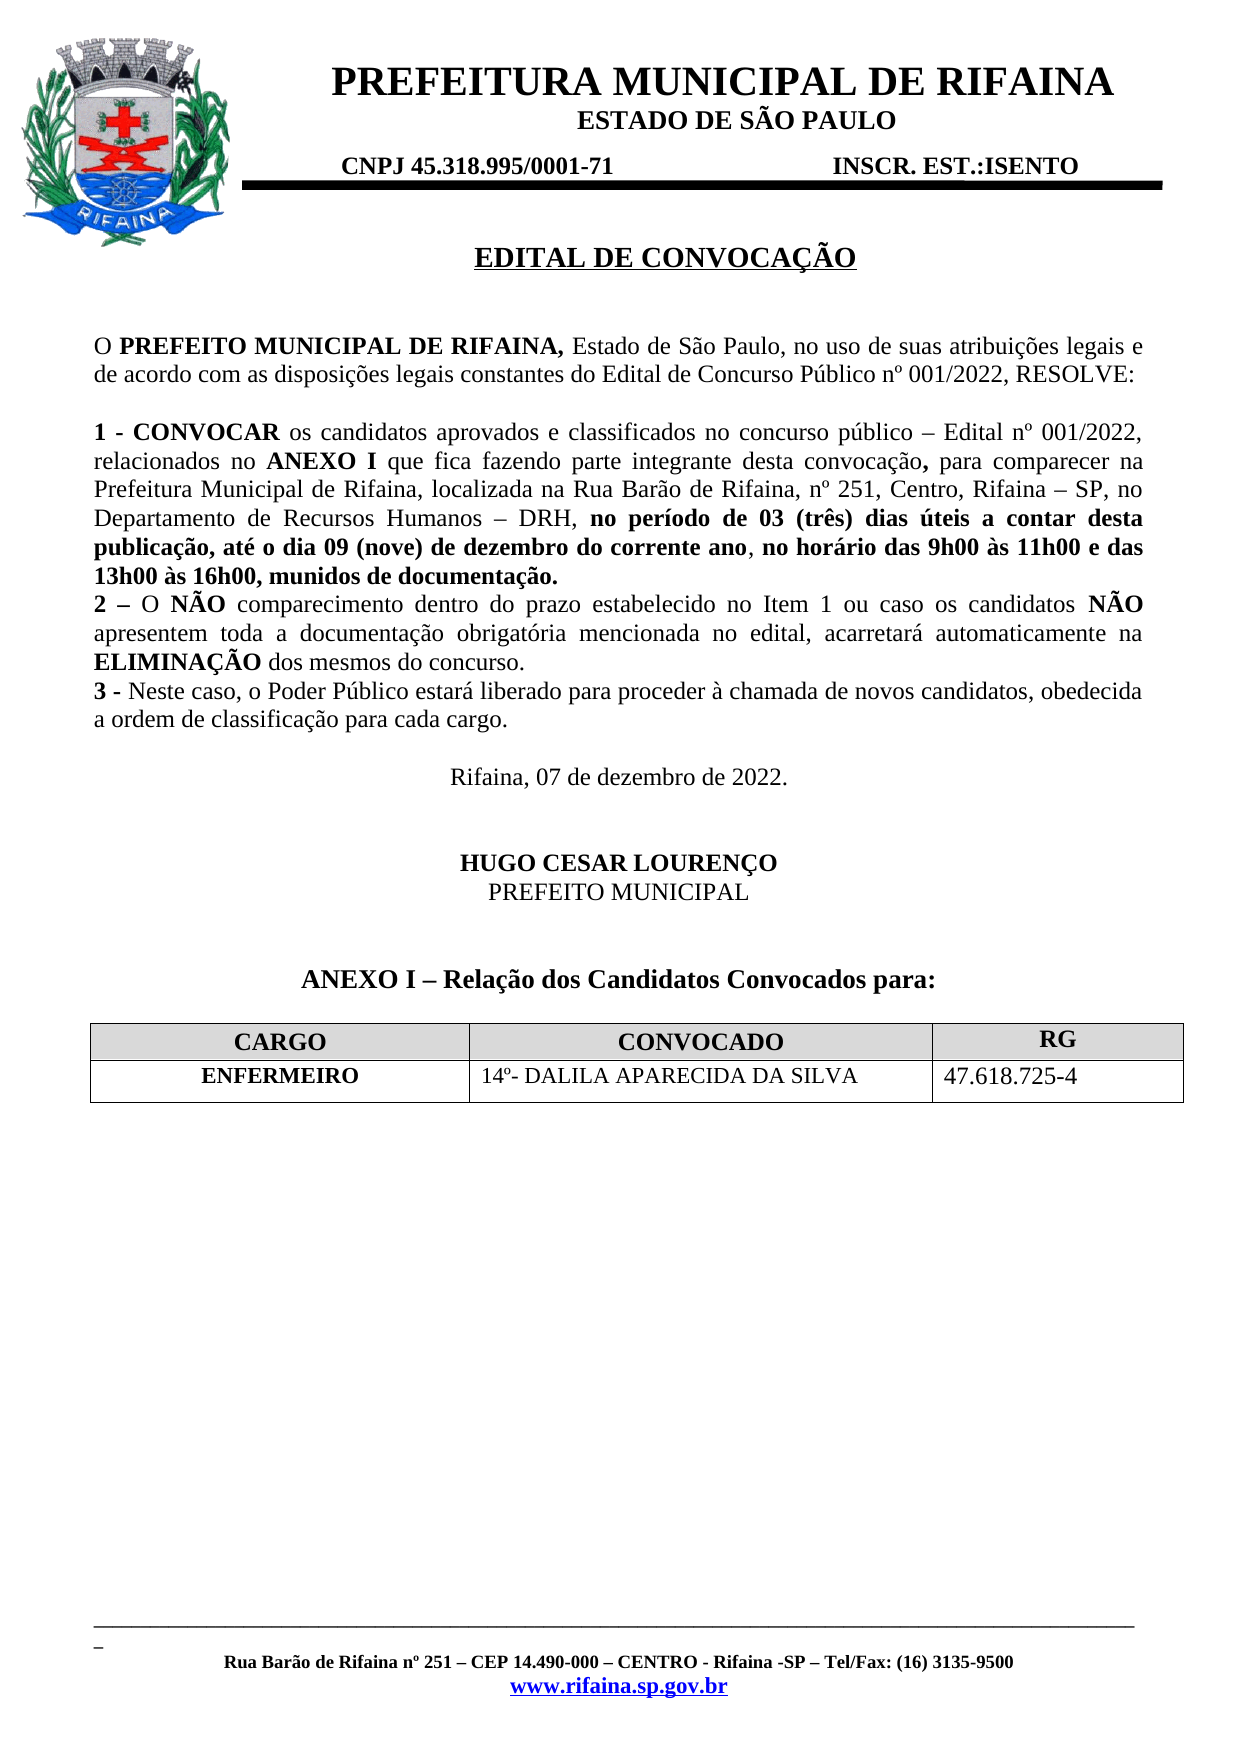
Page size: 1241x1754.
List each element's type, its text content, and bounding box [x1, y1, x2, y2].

text EDITAL DE CONVOCAÇÃO [94, 240, 1144, 273]
text 2 – O NÃO comparecimento dentro do prazo estabelecido no Item 1 ou caso os candidatos NÃO apresentem toda a documentação obrigatória mencionada no edital, acarretará automaticamente na ELIMINAÇÃO dos mesmos do concurso. [94, 589, 1144, 676]
table_header CARGO [91, 1024, 469, 1059]
table_cell 14º- DALILA APARECIDA DA SILVA [470, 1061, 932, 1102]
text 1 - CONVOCAR os candidatos aprovados e classificados no concurso público – Edital nº 001/2022, relacionados no ANEXO I que fica fazendo parte integrante desta convocação, para comparecer na Prefeitura Municipal de Rifaina, localizada na Rua Barão de Rifaina, nº 251, Centro, Rifaina – SP, no Departamento de Recursos Humanos – DRH, no período de 03 (três) dias úteis a contar desta publicação, até o dia 09 (nove) de dezembro do corrente ano, no horário das 9h00 às 11h00 e das 13h00 às 16h00, munidos de documentação. [94, 417, 1144, 589]
table_cell 47.618.725-4 [933, 1061, 1183, 1102]
text PREFEITO MUNICIPAL [94, 877, 1144, 906]
text Rifaina, 07 de dezembro de 2022. [94, 762, 1144, 791]
table_cell ENFERMEIRO [91, 1061, 469, 1102]
picture [20, 34, 230, 247]
text O PREFEITO MUNICIPAL DE RIFAINA, Estado de São Paulo, no uso de suas atribuições legais e de acordo com as disposições legais constantes do Edital de Concurso Público nº 001/2022, RESOLVE: [94, 331, 1144, 388]
text 3 - Neste caso, o Poder Público estará liberado para proceder à chamada de novos candidatos, obedecida a ordem de classificação para cada cargo. [94, 676, 1144, 733]
table_header CONVOCADO [470, 1024, 932, 1059]
text ANEXO I – Relação dos Candidatos Convocados para: [94, 963, 1144, 994]
table_header RG [933, 1024, 1183, 1059]
text HUGO CESAR LOURENÇO [94, 848, 1144, 877]
